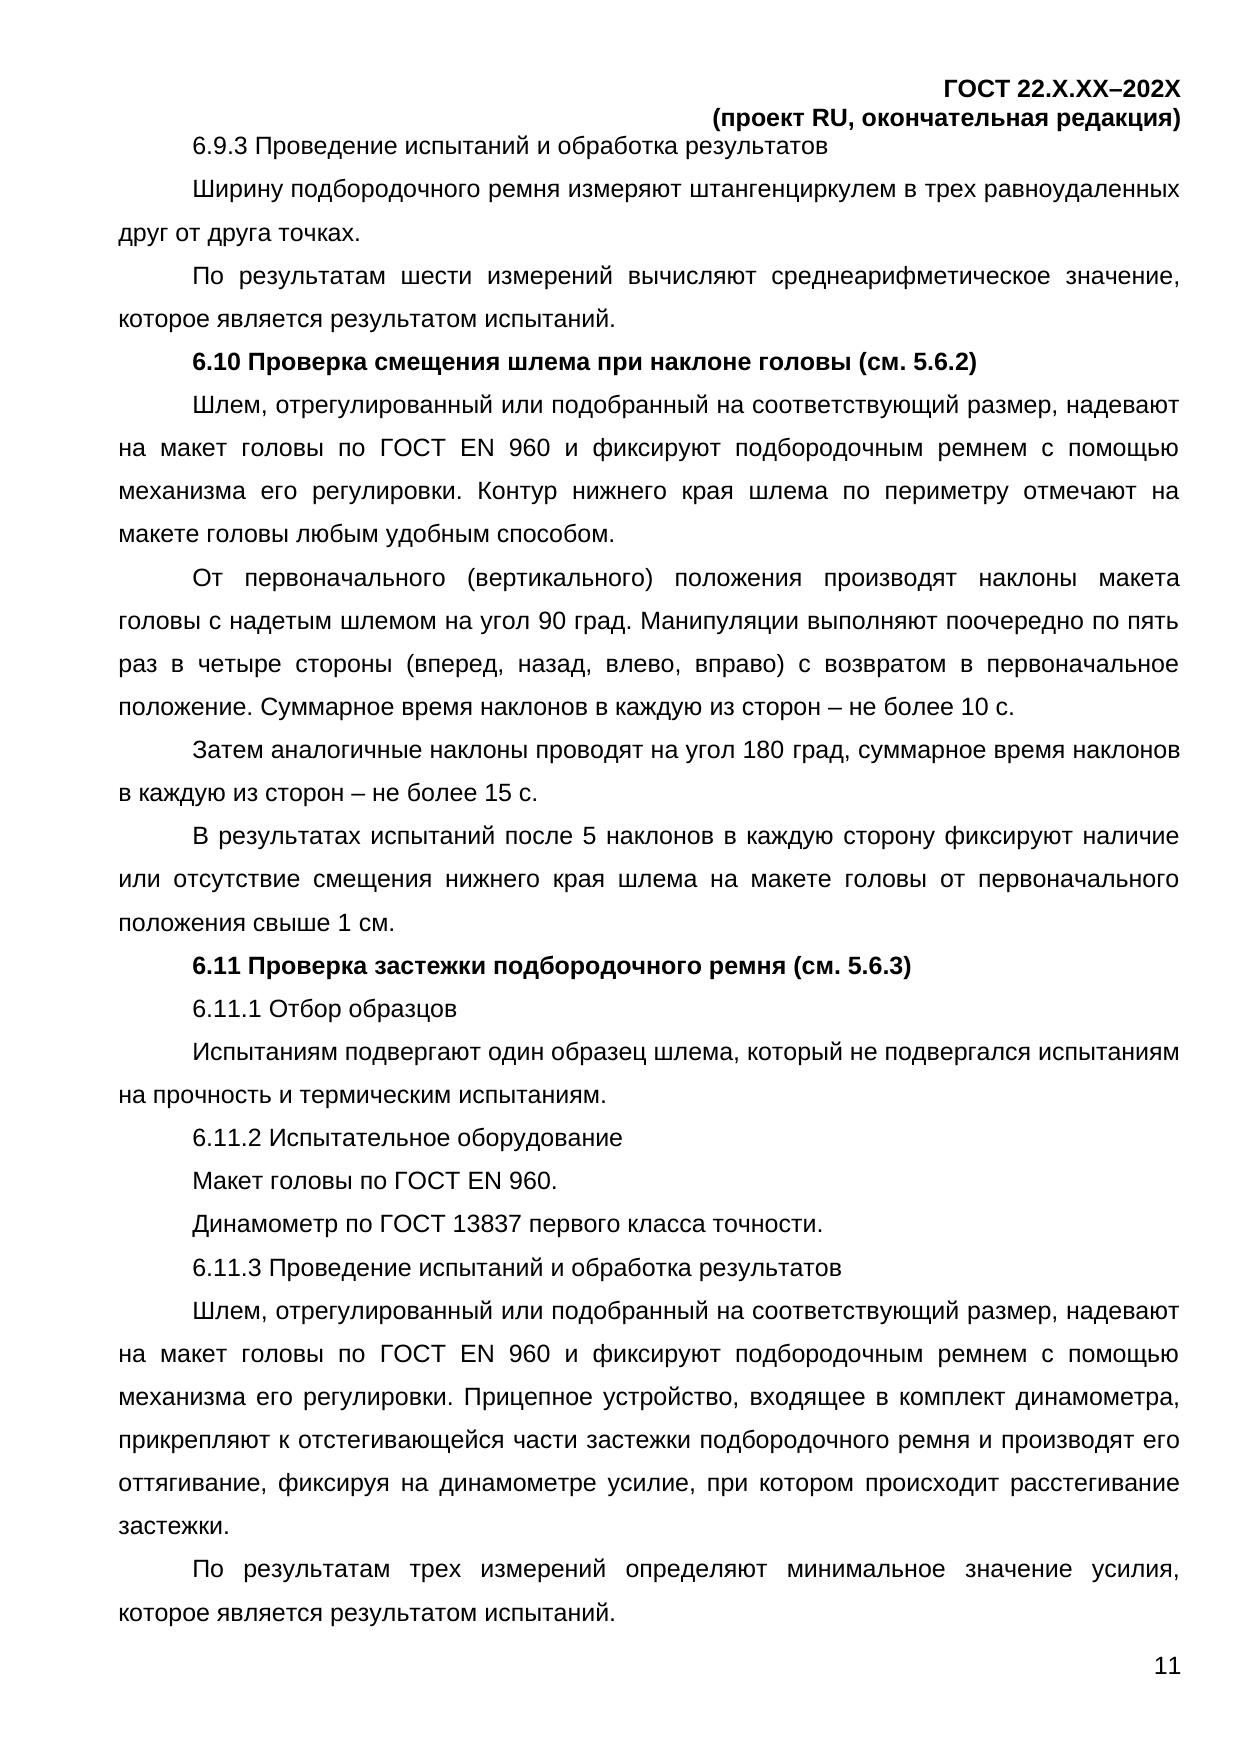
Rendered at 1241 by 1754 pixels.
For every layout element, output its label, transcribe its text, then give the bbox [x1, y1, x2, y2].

text Шлем, отрегулированный или подобранный на соответствующий размер, надевают на макет головы по ГОСТ EN 960 и фиксируют подбородочным ремнем с помощью механизма его регулировки. Прицепное устройство, входящее в комплект динамометра, прикрепляют к отстегивающейся части застежки подбородочного ремня и производят его оттягивание, фиксируя на динамометре усилие, при котором происходит расстегивание застежки. [118, 1296, 1181, 1540]
text От первоначального (вертикального) положения производят наклоны макета головы с надетым шлемом на угол 90 град. Манипуляции выполняют поочередно по пять раз в четыре стороны (вперед, назад, влево, вправо) с возвратом в первоначальное положение. Суммарное время наклонов в каждую из сторон – не более 10 с. [118, 563, 1181, 721]
text 6.11.2 Испытательное оборудование [118, 1123, 1181, 1152]
text 6.11.1 Отбор образцов [118, 994, 1181, 1023]
text Испытаниям подвергают один образец шлема, который не подвергался испытаниям на прочность и термическим испытаниям. [118, 1037, 1181, 1109]
text Макет головы по ГОСТ EN 960. [118, 1166, 1181, 1195]
text 6.10 Проверка смещения шлема при наклоне головы (см. 5.6.2) [118, 347, 1181, 376]
text Шлем, отрегулированный или подобранный на соответствующий размер, надевают на макет головы по ГОСТ EN 960 и фиксируют подбородочным ремнем с помощью механизма его регулировки. Контур нижнего края шлема по периметру отмечают на макете головы любым удобным способом. [118, 390, 1181, 548]
text Ширину подбородочного ремня измеряют штангенциркулем в трех равноудаленных друг от друга точках. [118, 174, 1181, 246]
text Динамометр по ГОСТ 13837 первого класса точности. [118, 1209, 1181, 1238]
text По результатам трех измерений определяют минимальное значение усилия, которое является результатом испытаний. [118, 1554, 1181, 1626]
text В результатах испытаний после 5 наклонов в каждую сторону фиксируют наличие или отсутствие смещения нижнего края шлема на макете головы от первоначального положения свыше 1 см. [118, 821, 1181, 936]
text 6.9.3 Проведение испытаний и обработка результатов [118, 131, 1181, 160]
text Затем аналогичные наклоны проводят на угол 180 град, суммарное время наклонов в каждую из сторон – не более 15 с. [118, 735, 1181, 807]
text 6.11 Проверка застежки подбородочного ремня (см. 5.6.3) [118, 951, 1181, 979]
text По результатам шести измерений вычисляют среднеарифметическое значение, которое является результатом испытаний. [118, 261, 1181, 333]
text 6.11.3 Проведение испытаний и обработка результатов [118, 1253, 1181, 1281]
